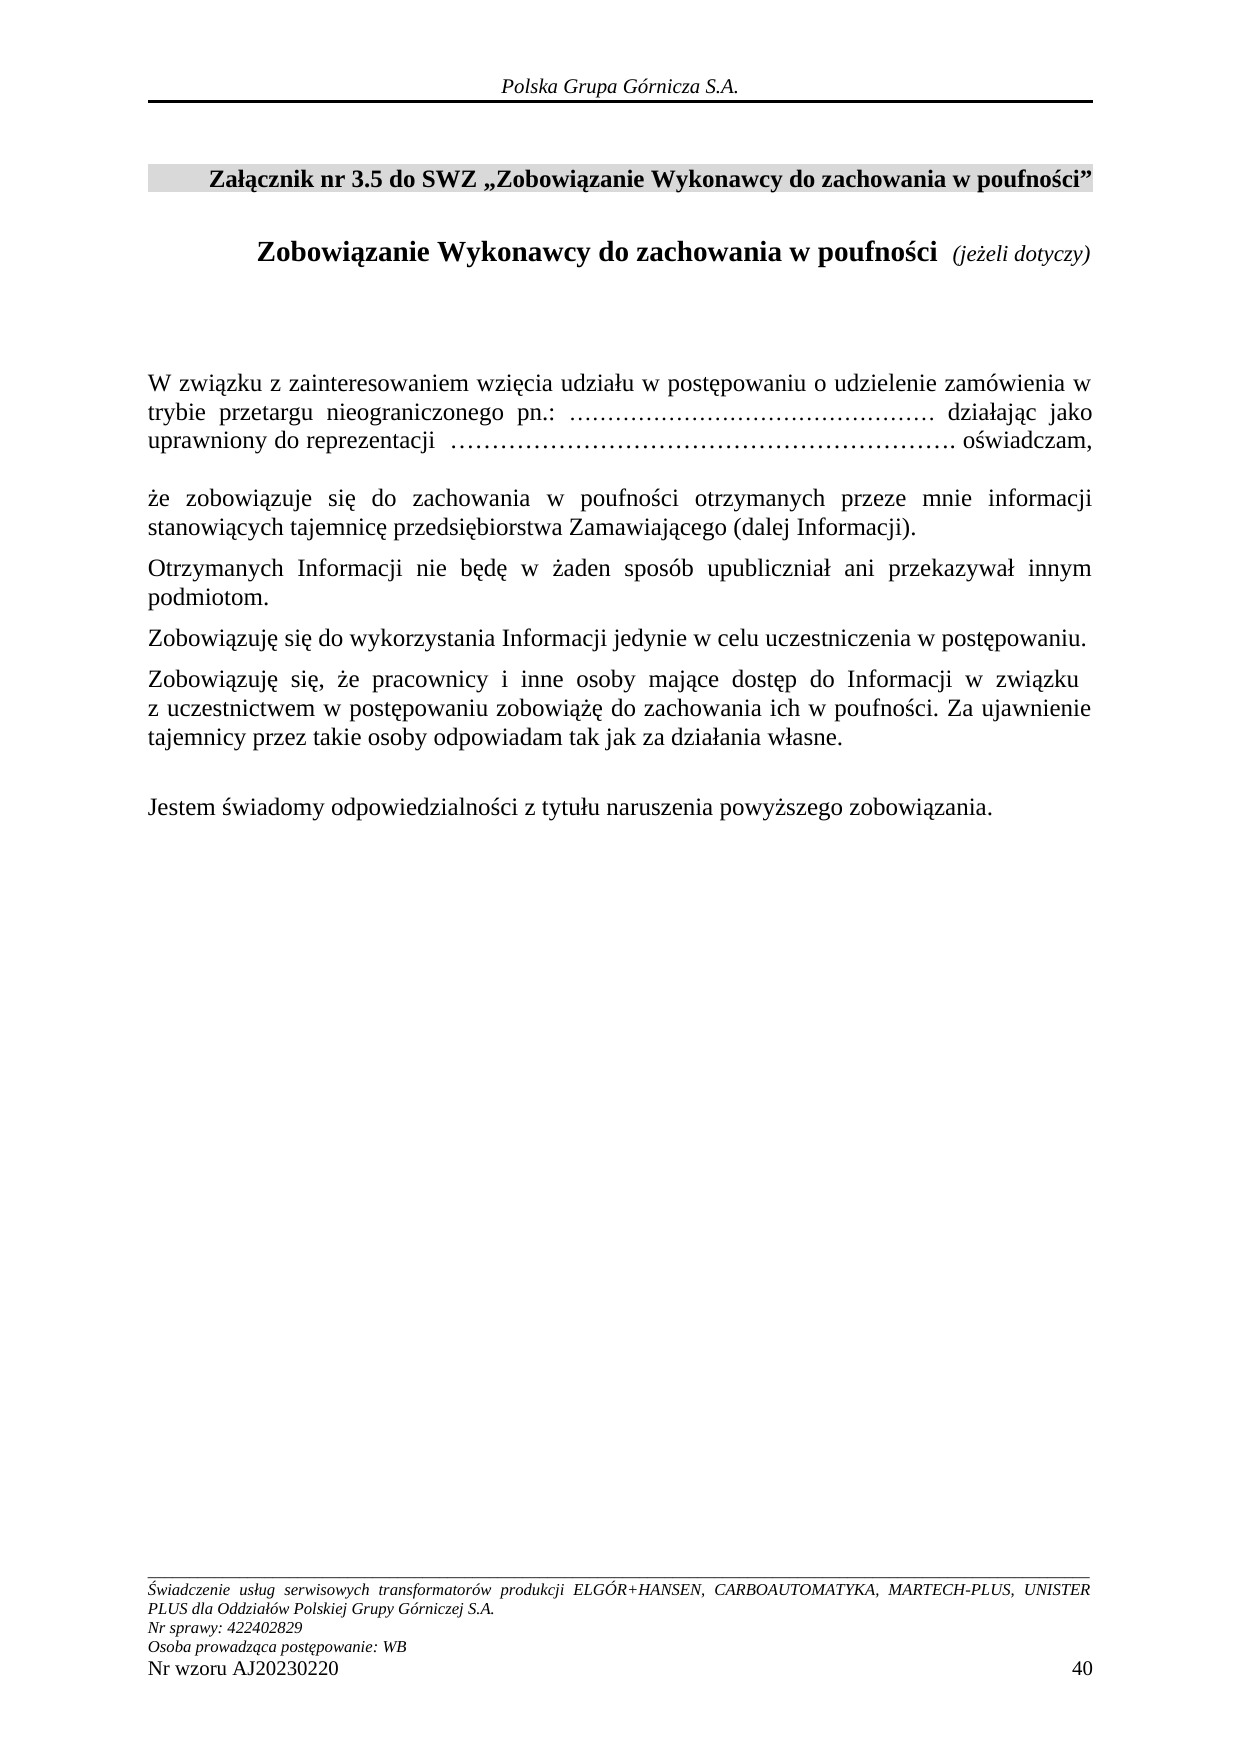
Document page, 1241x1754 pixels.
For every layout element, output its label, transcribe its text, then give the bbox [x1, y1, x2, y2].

text Zobowiązanie Wykonawcy do zachowania w poufności (jeżeli dotyczy) [148, 234, 1093, 268]
text Zobowiązuję się do wykorzystania Informacji jedynie w celu uczestniczenia w postępowaniu. [148, 623, 1093, 652]
text Zobowiązuję się, że pracownicy i inne osoby mające dostęp do Informacji w związku z uczestnictwem w postępowaniu zobowiążę do zachowania ich w poufności. Za ujawnienie tajemnicy przez takie osoby odpowiadam tak jak za działania własne. [148, 664, 1093, 750]
text W związku z zainteresowaniem wzięcia udziału w postępowaniu o udzielenie zamówienia w trybie przetargu nieograniczonego pn.: ………………………………………… działając jako uprawniony do reprezentacji ……………………………………………………. oświadczam, że zobowiązuje się do zachowania w poufności otrzymanych przeze mnie informacji stanowiących tajemnicę przedsiębiorstwa Zamawiającego (dalej Informacji). [148, 368, 1093, 540]
text Jestem świadomy odpowiedzialności z tytułu naruszenia powyższego zobowiązania. [148, 792, 1093, 820]
text Otrzymanych Informacji nie będę w żaden sposób upubliczniał ani przekazywał innym podmiotom. [148, 553, 1093, 610]
subtitle Załącznik nr 3.5 do SWZ „Zobowiązanie Wykonawcy do zachowania w poufności” [148, 164, 1093, 192]
